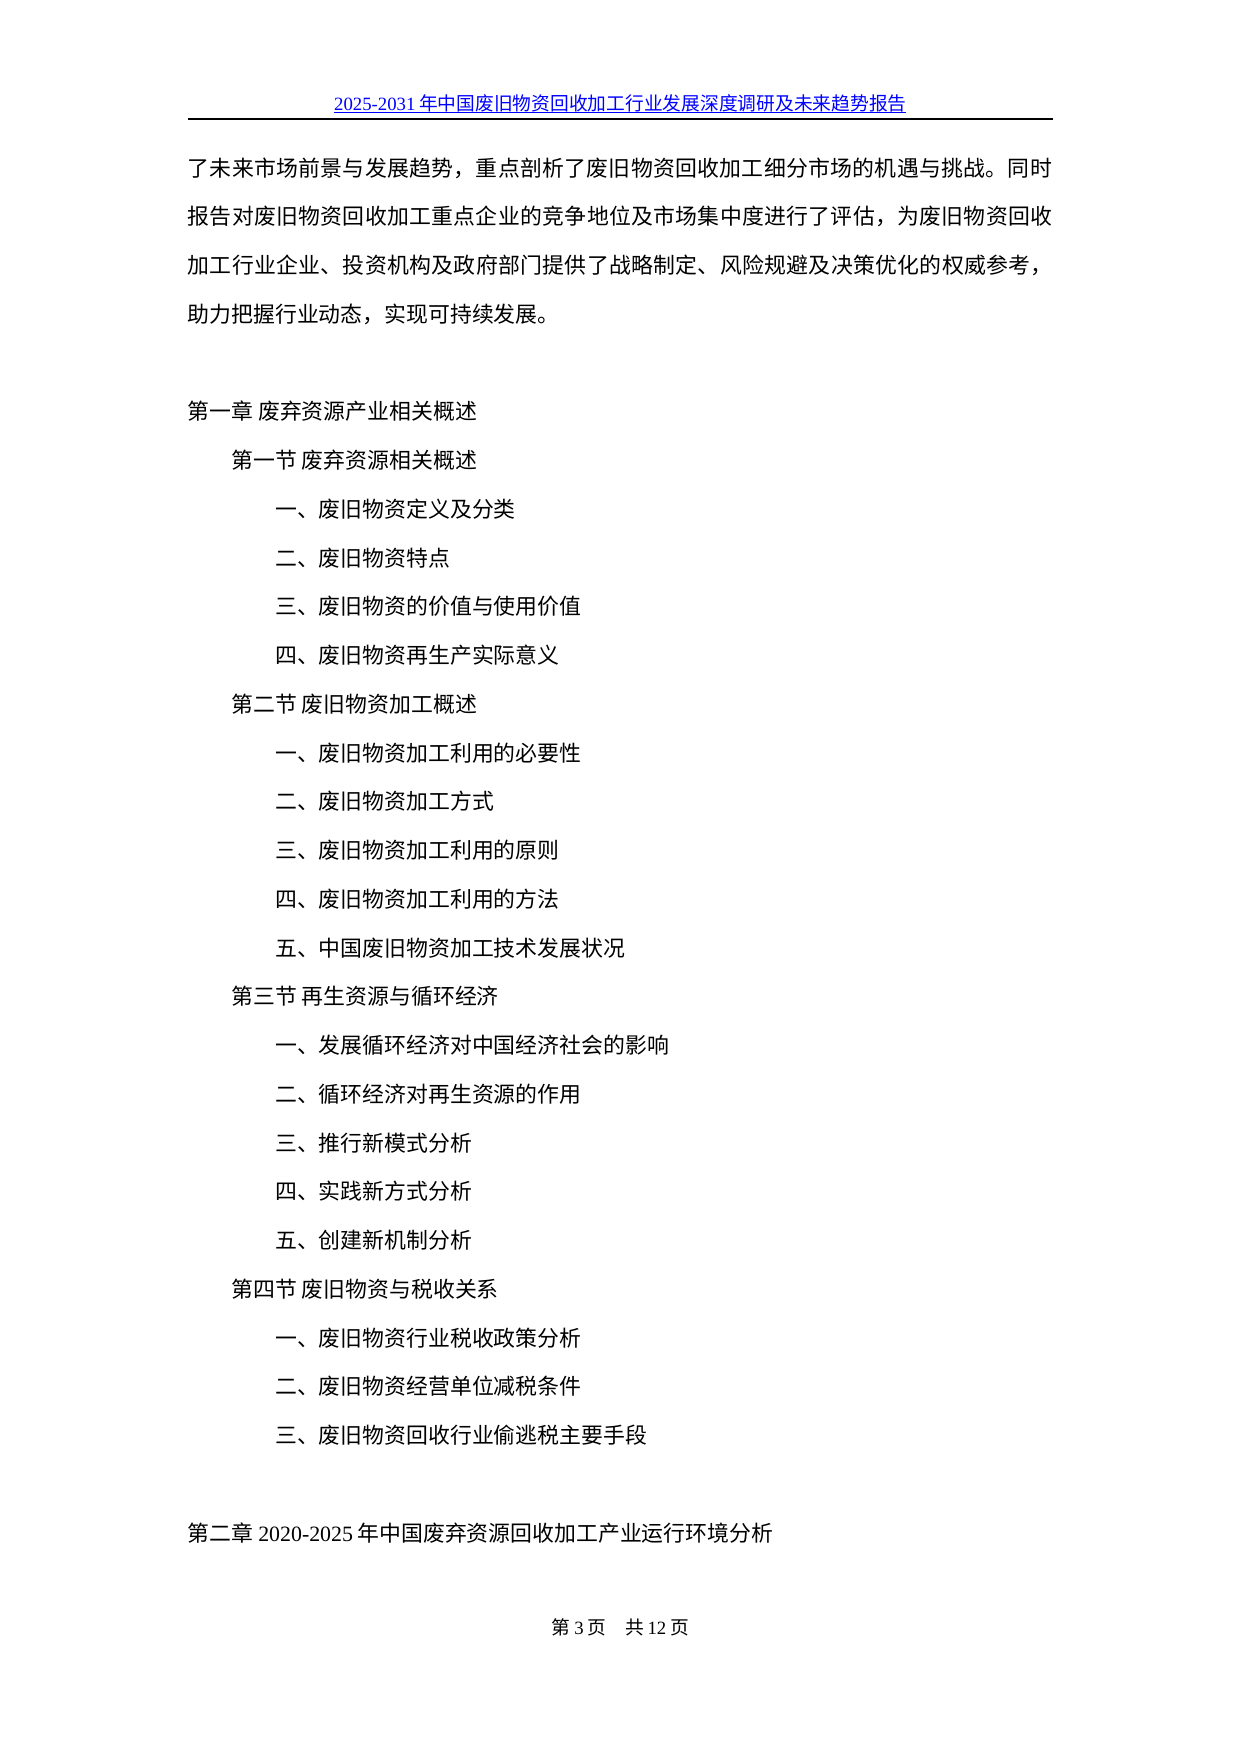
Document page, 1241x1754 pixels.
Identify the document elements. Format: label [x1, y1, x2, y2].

text [187, 150, 1053, 1548]
